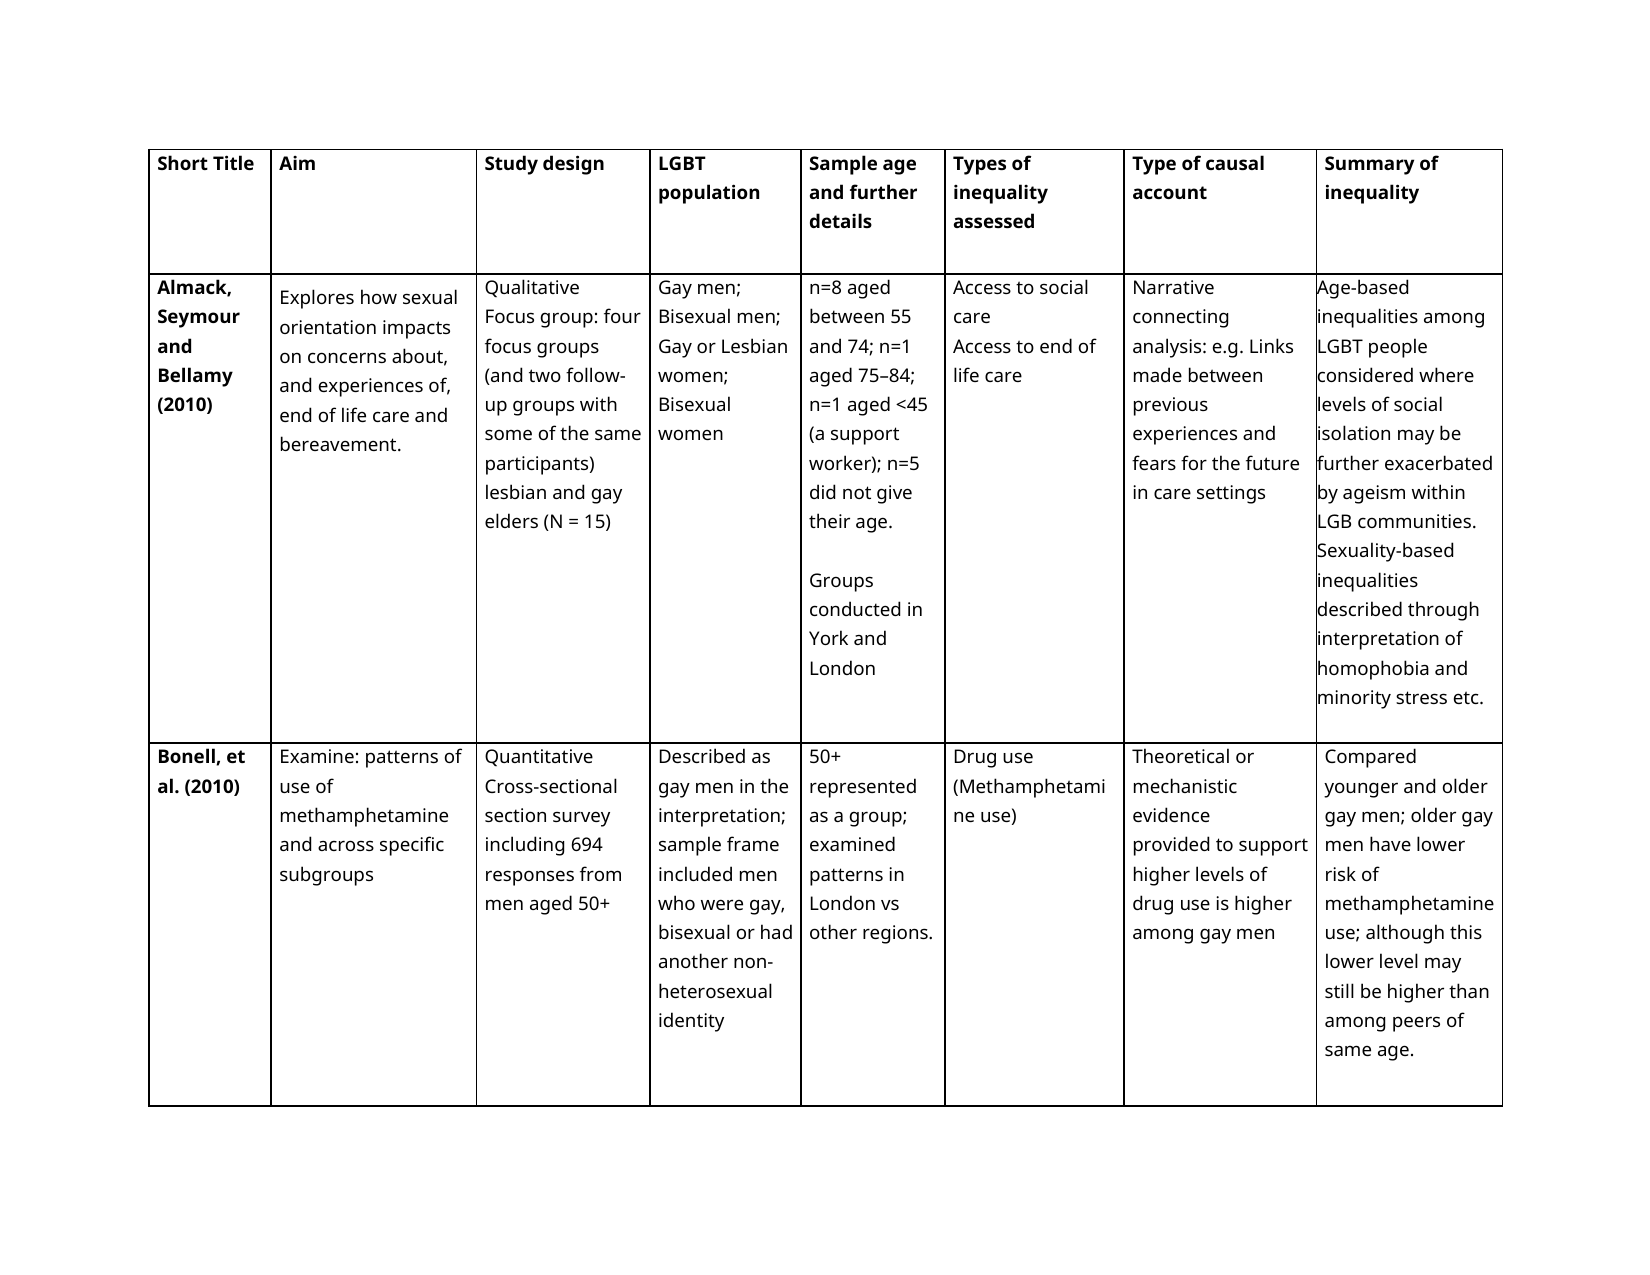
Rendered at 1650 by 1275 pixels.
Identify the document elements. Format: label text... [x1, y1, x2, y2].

table_cell n=8 aged between 55 and 74; n=1 aged 75–84; n=1 aged <45 (a support worker); n=5 did not give their age. Groups conducted in York and London [802, 275, 944, 742]
table_cell Quantitative Cross-sectional section survey including 694 responses from men aged 50+ [477, 744, 649, 1105]
table_header LGBT population [651, 150, 800, 273]
table_cell Age-based inequalities among LGBT people considered where levels of social isolation may be further exacerbated by ageism within LGB communities. Sexuality-based inequalities described through interpretation of homophobia and minority stress etc. [1317, 275, 1502, 742]
table_header Sample age and further details [802, 150, 944, 273]
table_cell Gay men; Bisexual men; Gay or Lesbian women; Bisexual women [651, 275, 800, 742]
table_cell Narrative connecting analysis: e.g. Links made between previous experiences and fears for the future in care settings [1125, 275, 1316, 742]
table_header Type of causal account [1125, 150, 1316, 273]
table_cell 50+ represented as a group; examined patterns in London vs other regions. [802, 744, 944, 1105]
table_cell Explores how sexual orientation impacts on concerns about, and experiences of, end of life care and bereavement. [272, 275, 476, 742]
table_cell Described as gay men in the interpretation; sample frame included men who were gay, bisexual or had another non-heterosexual identity [651, 744, 800, 1105]
table_cell Drug use (Methamphetamine use) [946, 744, 1123, 1105]
table_header Types of inequality assessed [946, 150, 1123, 273]
table_cell Access to social care Access to end of life care [946, 275, 1123, 742]
table_header Summary of inequality [1317, 150, 1502, 273]
table_cell Bonell, et al. (2010) [150, 744, 270, 1105]
table_cell Examine: patterns of use of methamphetamine and across specific subgroups [272, 744, 476, 1105]
table_cell Almack, Seymour and Bellamy (2010) [150, 275, 270, 742]
table_header Study design [477, 150, 649, 273]
table_cell Theoretical or mechanistic evidence provided to support higher levels of drug use is higher among gay men [1125, 744, 1316, 1105]
table_cell Compared younger and older gay men; older gay men have lower risk of methamphetamine use; although this lower level may still be higher than among peers of same age. [1317, 744, 1502, 1105]
table_header Short Title [150, 150, 270, 273]
table_header Aim [272, 150, 476, 273]
table_cell Qualitative Focus group: four focus groups (and two follow-up groups with some of the same participants) lesbian and gay elders (N = 15) [477, 275, 649, 742]
